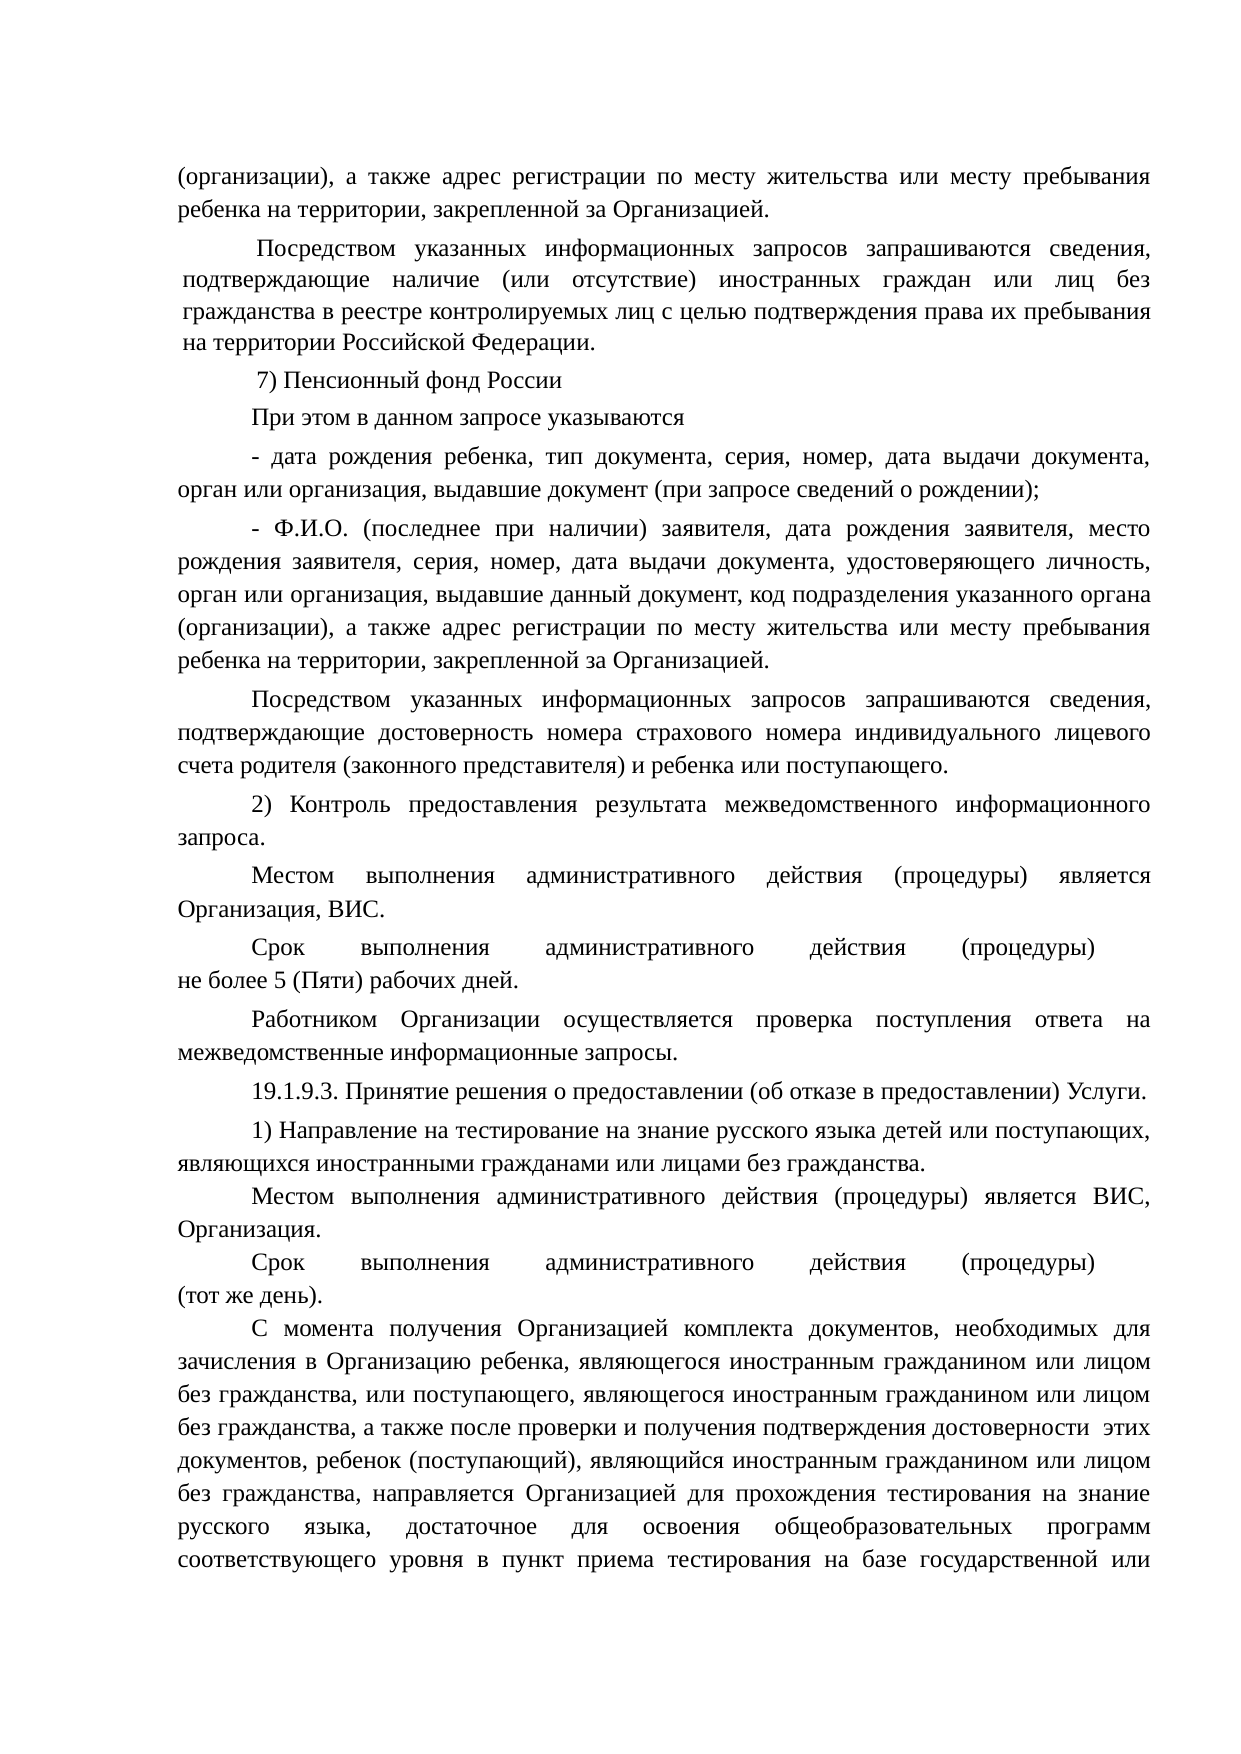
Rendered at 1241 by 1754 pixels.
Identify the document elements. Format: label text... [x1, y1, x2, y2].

text Местом выполнения административного действия (процедуры) является Организация, ВИС. [177, 861, 1152, 922]
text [177, 161, 1152, 223]
text Посредством указанных информационных запросов запрашиваются сведения, подтверждающие достоверность номера страхового номера индивидуального лицевого счета родителя (законного представителя) и ребенка или поступающего. [177, 684, 1152, 779]
text Срок выполнения административного действия (процедуры) (тот же день). [177, 1247, 1152, 1309]
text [177, 1313, 1152, 1573]
text При этом в данном запросе указываются [177, 402, 1152, 431]
text Работником Организации осуществляется проверка поступления ответа на межведомственные информационные запросы. [177, 1004, 1152, 1066]
text 19.1.9.3. Принятие решения о предоставлении (об отказе в предоставлении) Услуги. [177, 1076, 1152, 1105]
text 1) Направление на тестирование на знание русского языка детей или поступающих, являющихся иностранными гражданами или лицами без гражданства. [177, 1115, 1152, 1177]
text 2) Контроль предоставления результата межведомственного информационного запроса. [177, 789, 1152, 851]
text Срок выполнения административного действия (процедуры) не более 5 (Пяти) рабочих дней. [177, 932, 1152, 994]
text Посредством указанных информационных запросов запрашиваются сведения, подтверждающие наличие (или отсутствие) иностранных граждан или лиц без гражданства в реестре контролируемых лиц с целью подтверждения права их пребывания на территории Российской Федерации. [182, 233, 1152, 356]
text 7) Пенсионный фонд России [182, 365, 1152, 393]
text Местом выполнения административного действия (процедуры) является ВИС, Организация. [177, 1181, 1152, 1243]
